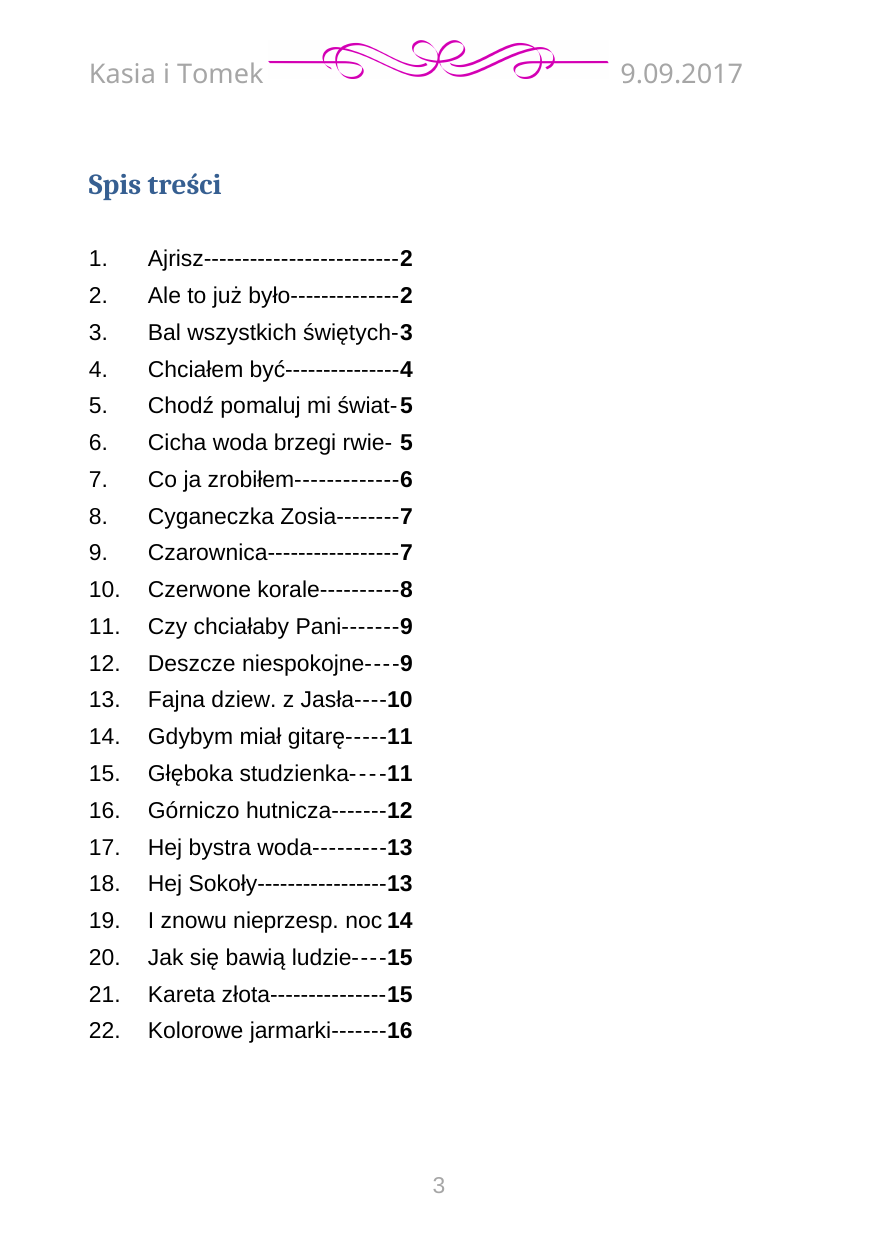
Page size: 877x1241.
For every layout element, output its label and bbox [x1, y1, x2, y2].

picture [268, 40, 609, 79]
